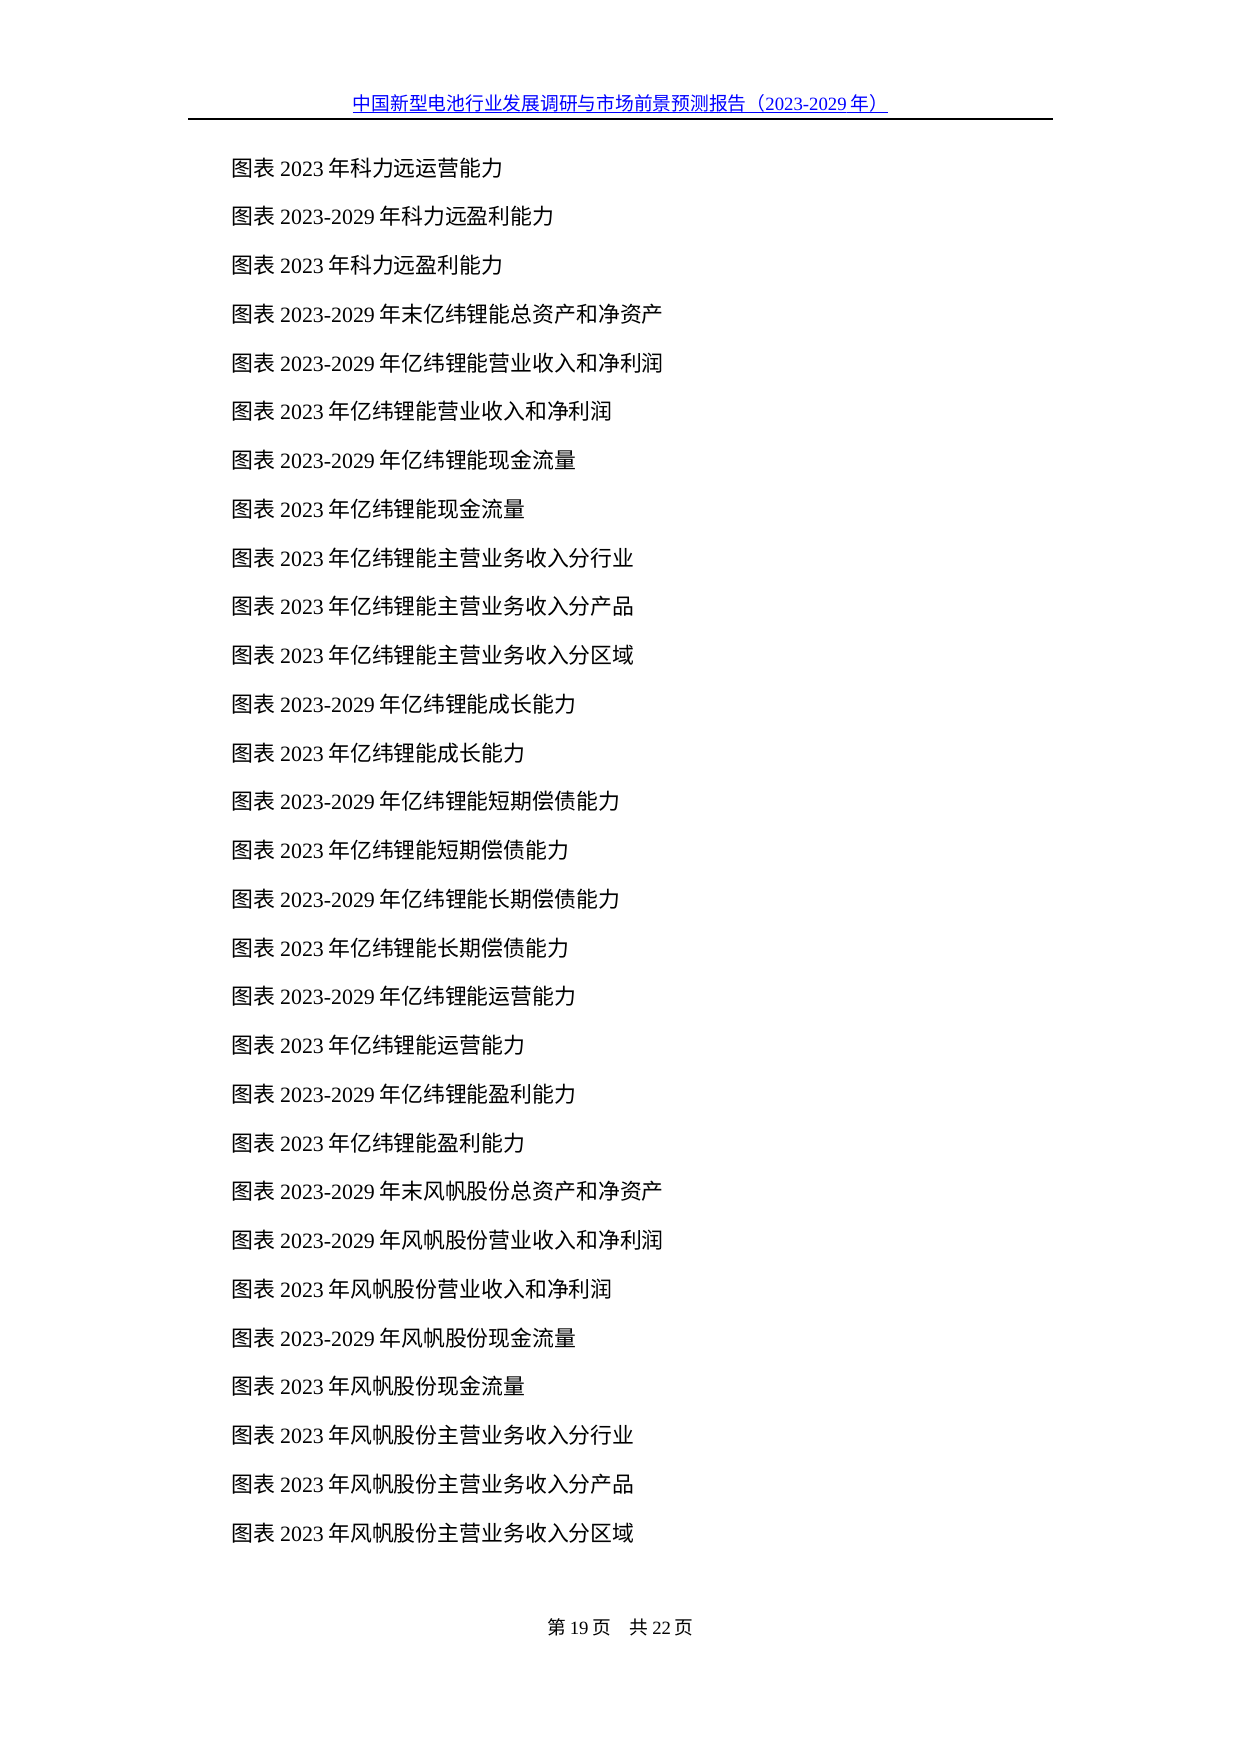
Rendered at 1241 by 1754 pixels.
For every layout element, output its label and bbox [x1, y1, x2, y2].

text [187, 150, 1053, 1548]
